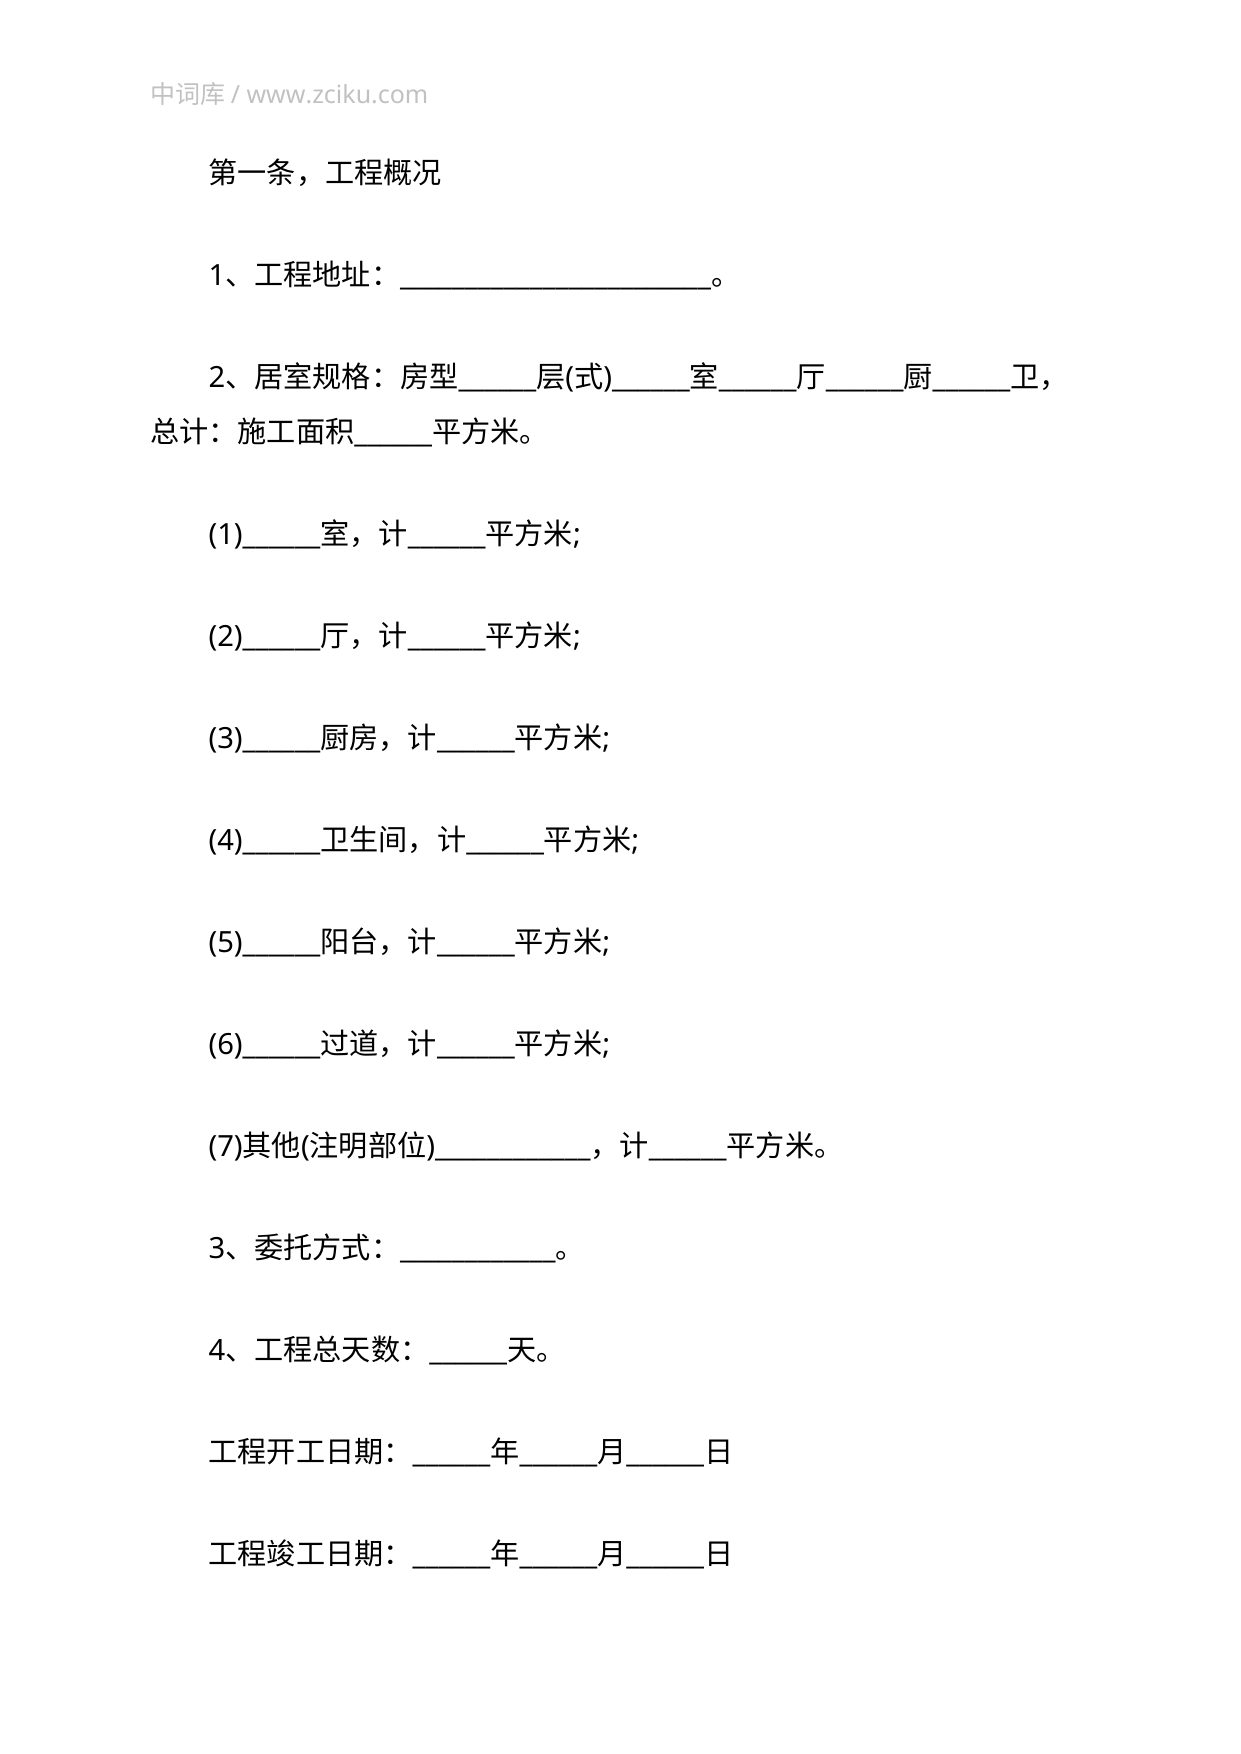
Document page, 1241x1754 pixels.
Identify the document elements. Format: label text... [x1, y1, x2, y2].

text 2、居室规格：房型______层(式)______室______厅______厨______卫，总计：施工面积______平方米。 [150, 354, 1090, 451]
text 3、委托方式：____________。 [150, 1224, 1090, 1267]
text (4)______卫生间，计______平方米; [150, 817, 1090, 859]
text 1、工程地址：________________________。 [150, 252, 1090, 294]
text (6)______过道，计______平方米; [150, 1021, 1090, 1063]
text (5)______阳台，计______平方米; [150, 919, 1090, 961]
text 4、工程总天数：______天。 [150, 1327, 1090, 1369]
text (2)______厅，计______平方米; [150, 613, 1090, 655]
text (7)其他(注明部位)____________，计______平方米。 [150, 1123, 1090, 1165]
text 工程开工日期：______年______月______日 [150, 1428, 1090, 1471]
text 工程竣工日期：______年______月______日 [150, 1531, 1090, 1573]
text 第一条，工程概况 [150, 150, 1090, 192]
text (1)______室，计______平方米; [150, 511, 1090, 553]
text (3)______厨房，计______平方米; [150, 715, 1090, 757]
